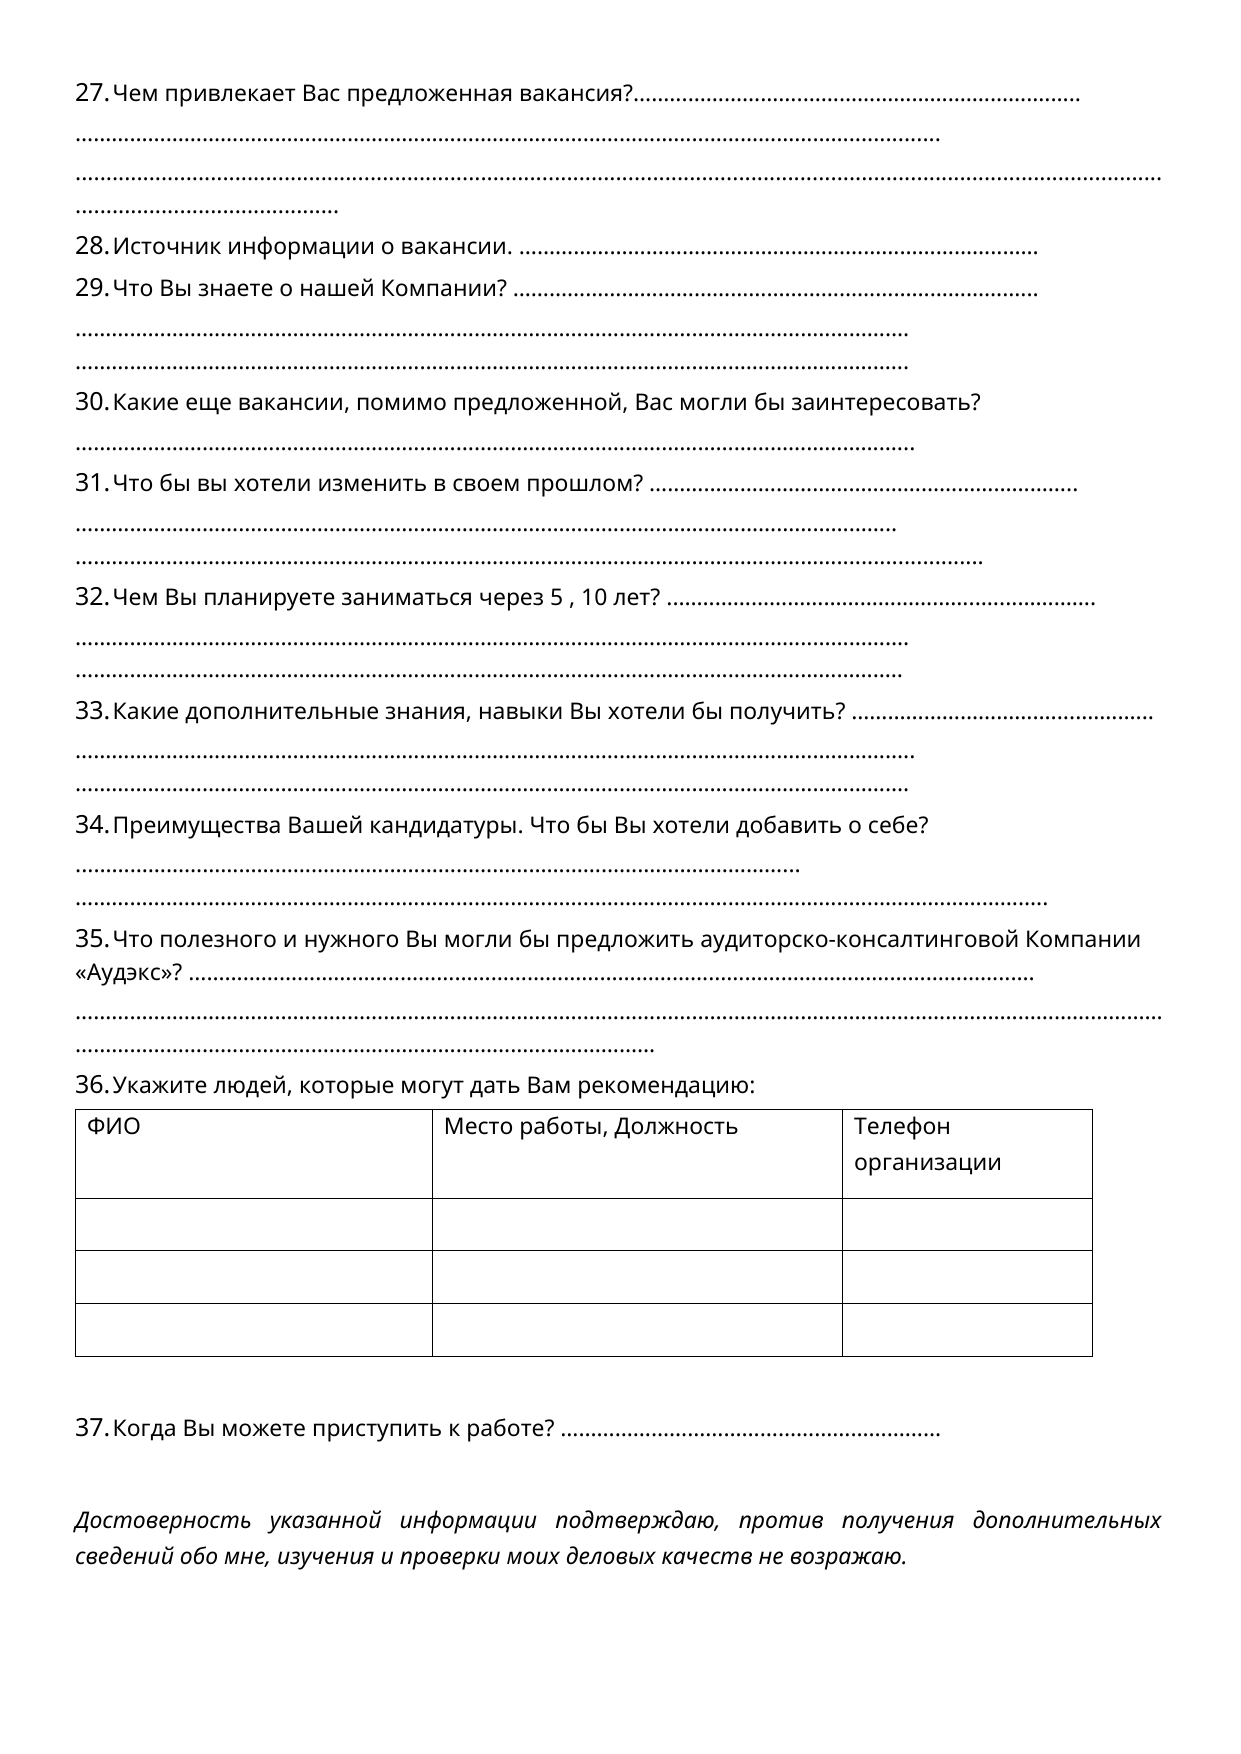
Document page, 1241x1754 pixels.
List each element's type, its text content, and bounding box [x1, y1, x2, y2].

text …………………………………………………………………….…………………………………………………... [75, 426, 1165, 457]
text …………………………………………………………………………………………..……………………............... [75, 117, 1165, 148]
table_cell [433, 1251, 842, 1303]
text Что бы вы хотели изменить в своем прошлом? …………………………………………………………….. [75, 465, 1165, 499]
text Какие еще вакансии, помимо предложенной, Вас могли бы заинтересовать? [75, 384, 1165, 418]
text ……………………………………………………………………………………………………………..………….………………………………………………………………………………………………………………………... [75, 312, 1165, 376]
table_header ФИО [76, 1110, 432, 1197]
text …………………………………………………………………………………………………………..…………….……………………………………………………………………………………………………………………….. [75, 621, 1165, 685]
table_cell [433, 1304, 842, 1356]
table_cell [843, 1251, 1092, 1303]
table_cell [843, 1199, 1092, 1250]
text ……………………………………………………………………………………..………………………………..………………………………………………………………………………………………………………........................ [75, 507, 1165, 571]
text Что Вы знаете о нашей Компании? …………………………………………………………………………... [75, 270, 1165, 304]
text Преимущества Вашей кандидатуры. Что бы Вы хотели добавить о себе? [75, 806, 1165, 840]
text Чем Вы планируете заниматься через 5 , 10 лет? ..………………………………………….…....…………. [75, 579, 1165, 613]
table_cell [843, 1304, 1092, 1356]
table_cell [76, 1251, 432, 1303]
table_header Телефон организации [843, 1110, 1092, 1197]
table_cell [433, 1199, 842, 1250]
text Источник информации о вакансии. ……………………………………………………………………..…… [75, 228, 1165, 262]
table_cell [76, 1199, 432, 1250]
list ...……………………………………………………………………………………………………...…………………………………………………………………………………………………………………...……………………….. [75, 848, 1165, 912]
table_header Место работы, Должность [433, 1110, 842, 1197]
text Чем привлекает Вас предложенная вакансия?……...……………….……………………….………….….. [75, 75, 1165, 109]
text Укажите людей, которые могут дать Вам рекомендацию: [75, 1067, 1165, 1101]
text …………………………………………………………………………………………………………………………………………………………………………………………………………………………………………………… [75, 995, 1165, 1059]
text Какие дополнительные знания, навыки Вы хотели бы получить? …………………………….....………... [75, 692, 1165, 727]
table_cell [76, 1304, 432, 1356]
text Достоверность указанной информации подтверждаю, против получения дополнительных сведений обо мне, изучения и проверки моих деловых качеств не возражаю. [75, 1504, 1165, 1571]
text ……………………………………………………………………………………………………..…………………..………………………………………………………………………………………………………..………………. [75, 734, 1165, 798]
text ............................................................................................................................................................................................................................ [75, 156, 1165, 220]
text Когда Вы можете приступить к работе? ……………………………………………………… [75, 1409, 1165, 1444]
text Что полезного и нужного Вы могли бы предложить аудиторско-консалтинговой Компании «Аудэкс»? ……………………………..………………………………………………………………………………………..…. [75, 920, 1165, 987]
